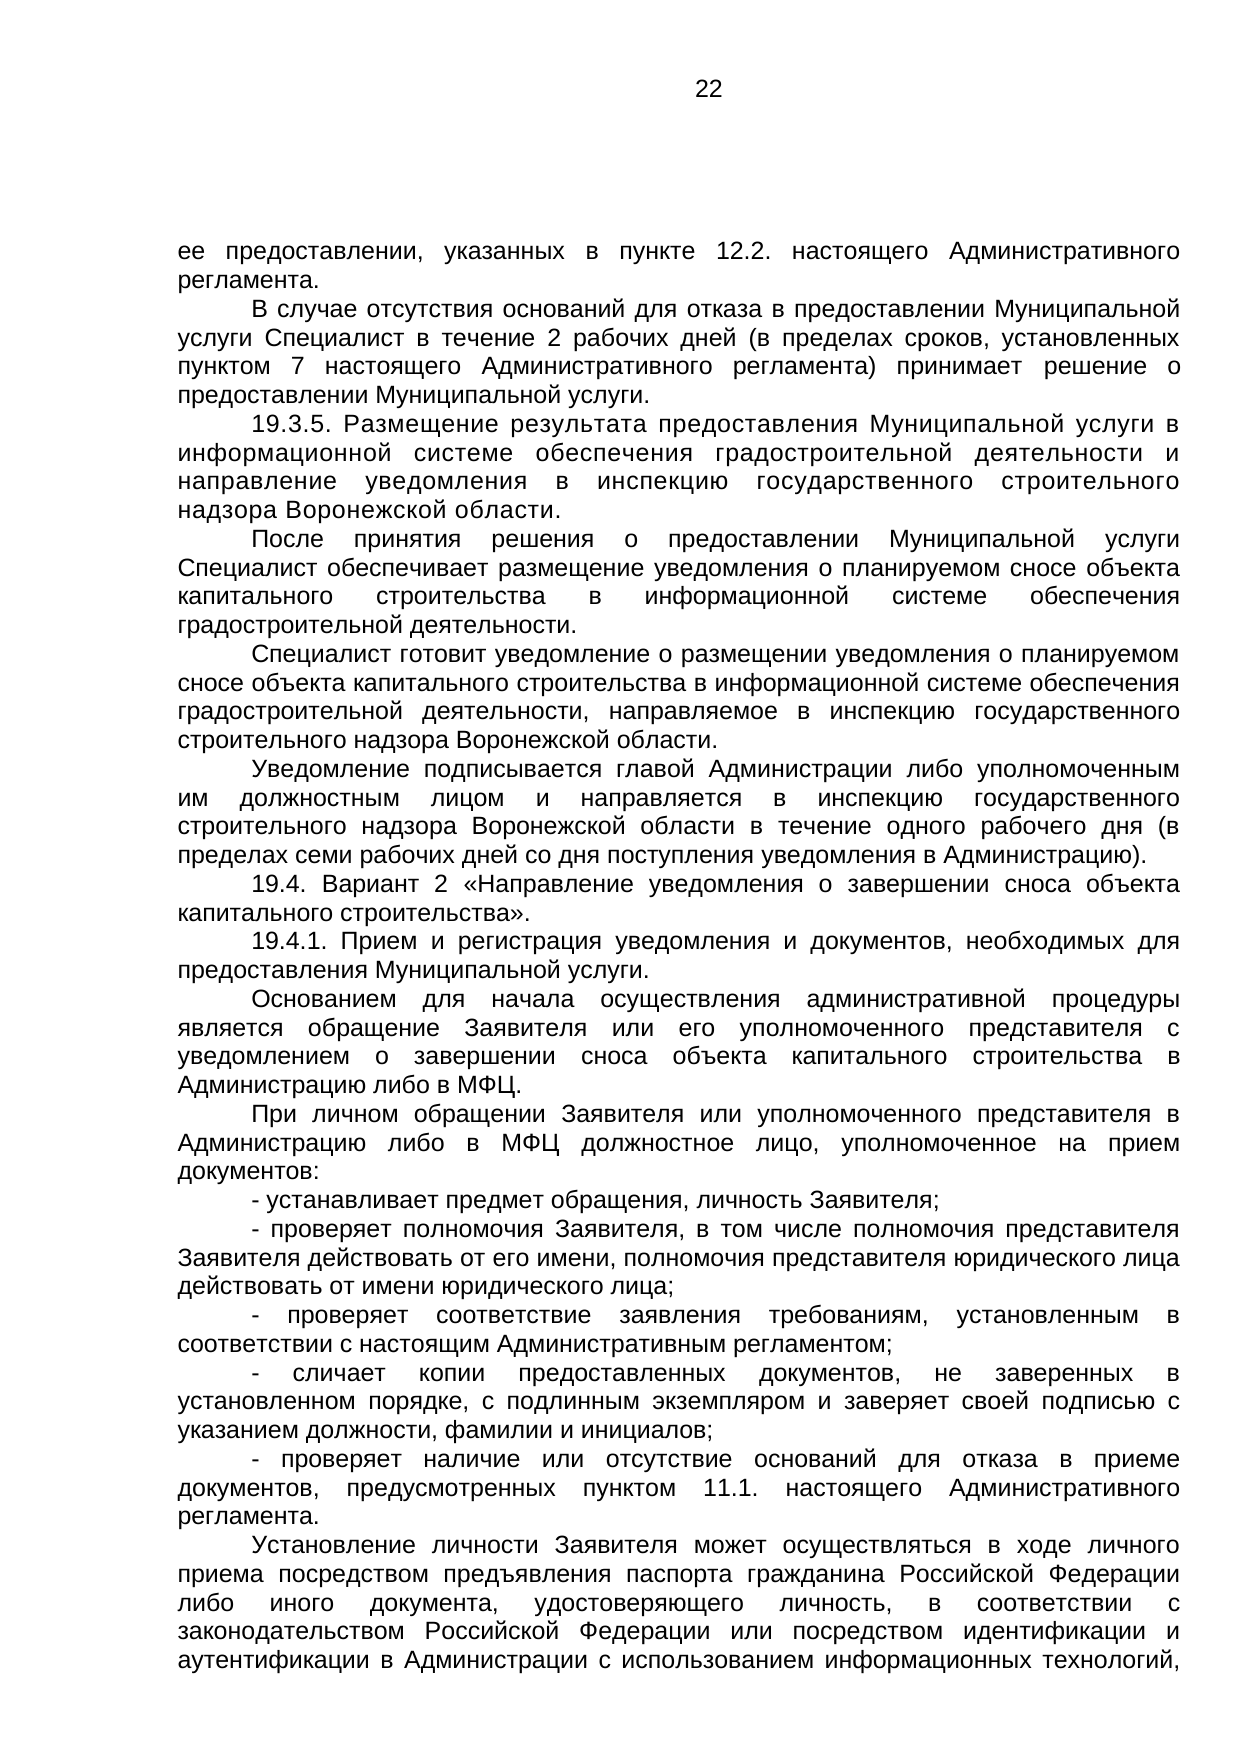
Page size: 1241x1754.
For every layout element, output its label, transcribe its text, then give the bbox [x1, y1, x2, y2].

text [177, 236, 1181, 294]
text Основанием для начала осуществления административной процедуры является обращение Заявителя или его уполномоченного представителя с уведомлением о завершении сноса объекта капитального строительства в Администрацию либо в МФЦ. [177, 984, 1181, 1099]
text При личном обращении Заявителя или уполномоченного представителя в Администрацию либо в МФЦ должностное лицо, уполномоченное на прием документов: [177, 1099, 1181, 1185]
text Уведомление подписывается главой Администрации либо уполномоченным им должностным лицом и направляется в инспекцию государственного строительного надзора Воронежской области в течение одного рабочего дня (в пределах семи рабочих дней со дня поступления уведомления в Администрацию). [177, 754, 1181, 869]
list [177, 1530, 1181, 1674]
text - проверяет соответствие заявления требованиям, установленным в соответствии с настоящим Административным регламентом; [177, 1300, 1181, 1357]
text - проверяет полномочия Заявителя, в том числе полномочия представителя Заявителя действовать от его имени, полномочия представителя юридического лица действовать от имени юридического лица; [177, 1214, 1181, 1300]
text 19.3.5. Размещение результата предоставления Муниципальной услуги в информационной системе обеспечения градостроительной деятельности и направление уведомления в инспекцию государственного строительного надзора Воронежской области. [177, 409, 1181, 524]
text - сличает копии предоставленных документов, не заверенных в установленном порядке, с подлинным экземпляром и заверяет своей подписью с указанием должности, фамилии и инициалов; [177, 1357, 1181, 1444]
text 19.4. Вариант 2 «Направление уведомления о завершении сноса объекта капитального строительства». [177, 869, 1181, 926]
text В случае отсутствия оснований для отказа в предоставлении Муниципальной услуги Специалист в течение 2 рабочих дней (в пределах сроков, установленных пунктом 7 настоящего Административного регламента) принимает решение о предоставлении Муниципальной услуги. [177, 294, 1181, 409]
text - проверяет наличие или отсутствие оснований для отказа в приеме документов, предусмотренных пунктом 11.1. настоящего Административного регламента. [177, 1444, 1181, 1530]
text После принятия решения о предоставлении Муниципальной услуги Специалист обеспечивает размещение уведомления о планируемом сносе объекта капитального строительства в информационной системе обеспечения градостроительной деятельности. [177, 524, 1181, 639]
text - устанавливает предмет обращения, личность Заявителя; [177, 1185, 1181, 1214]
text Специалист готовит уведомление о размещении уведомления о планируемом сносе объекта капитального строительства в информационной системе обеспечения градостроительной деятельности, направляемое в инспекцию государственного строительного надзора Воронежской области. [177, 639, 1181, 754]
list 19.4.1. Прием и регистрация уведомления и документов, необходимых для предоставления Муниципальной услуги. [177, 926, 1181, 984]
